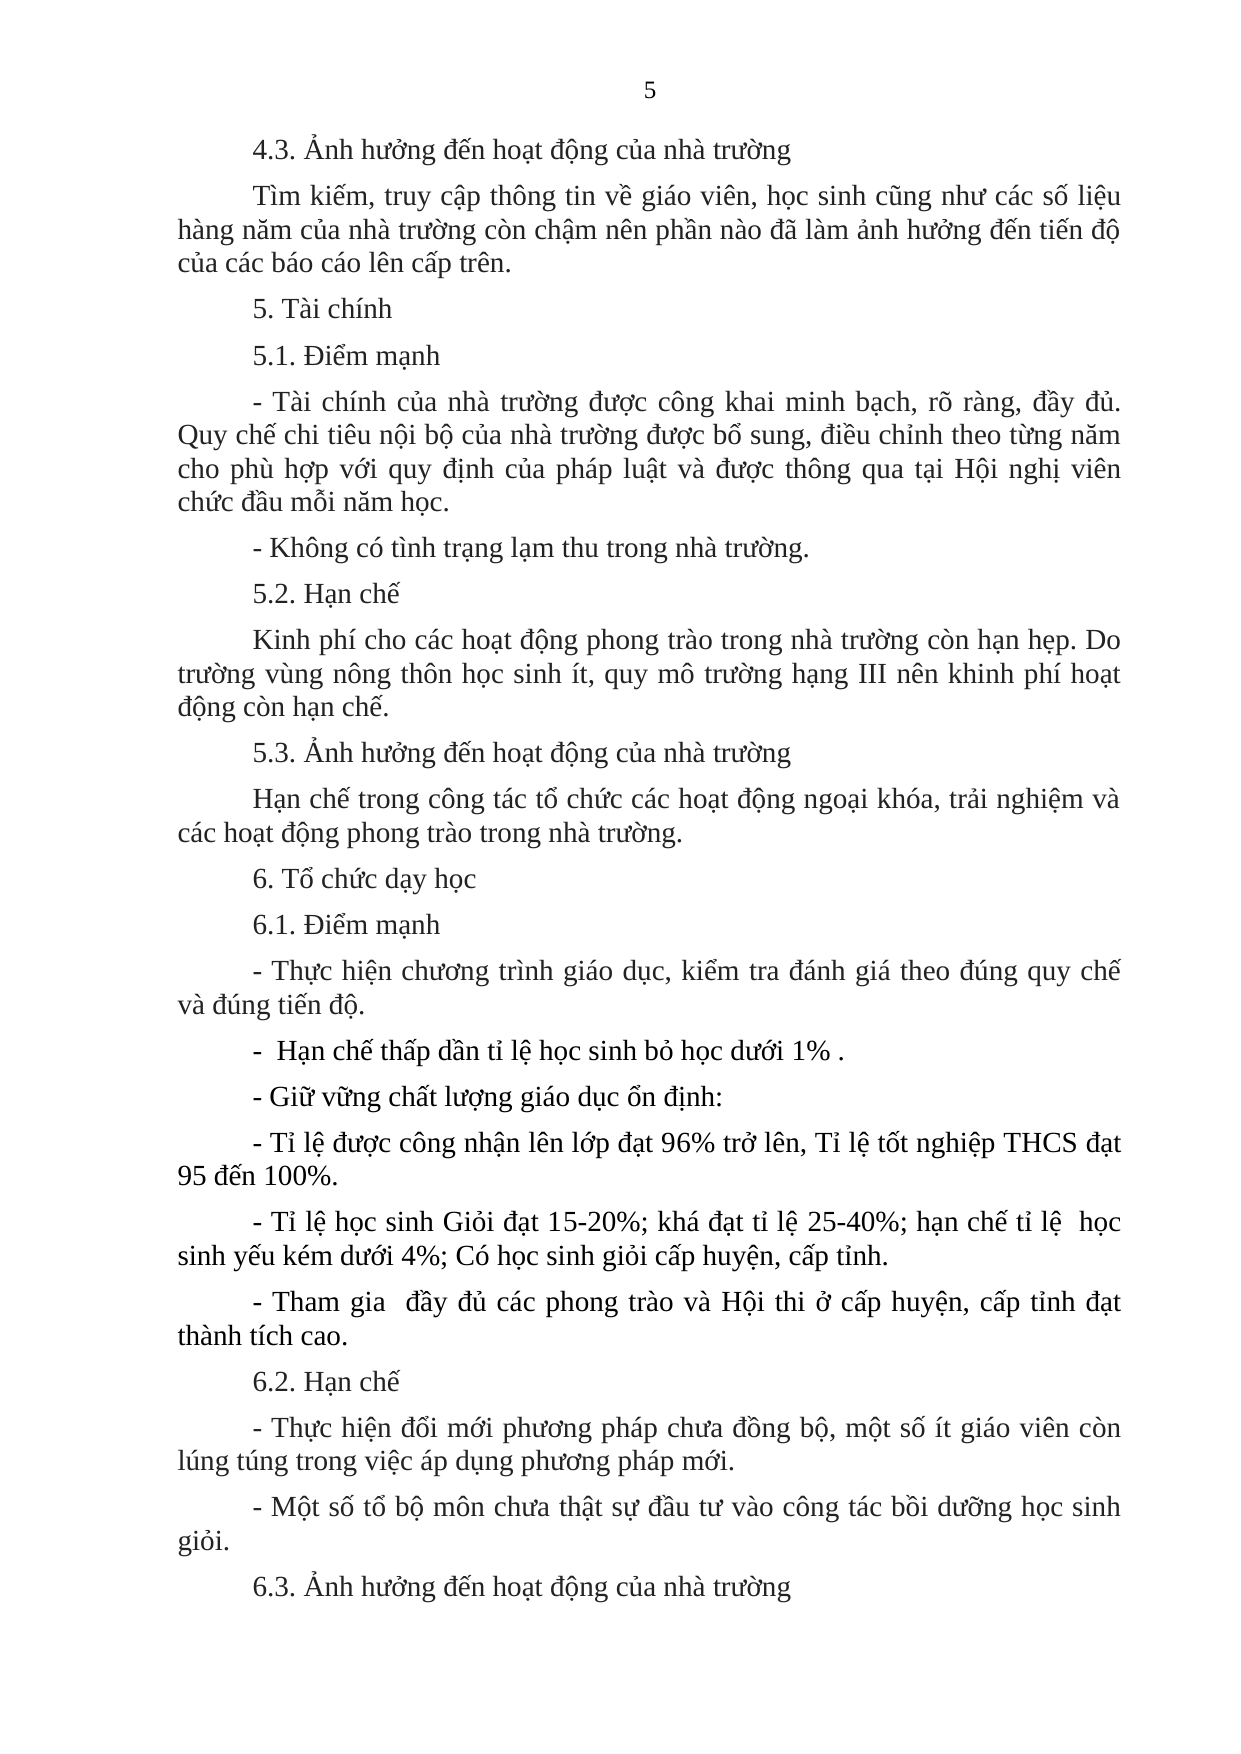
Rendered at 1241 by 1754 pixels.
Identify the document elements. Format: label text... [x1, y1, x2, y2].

text 6.3. Ảnh hưởng đến hoạt động của nhà trường [177, 1569, 1122, 1602]
text 5. Tài chính [177, 292, 1122, 325]
text - Giữ vững chất lượng giáo dục ổn định: [177, 1079, 1122, 1112]
text Hạn chế trong công tác tổ chức các hoạt động ngoại khóa, trải nghiệm và các hoạt động phong trào trong nhà trường. [177, 782, 1122, 849]
text - Tham gia đầy đủ các phong trào và Hội thi ở cấp huyện, cấp tỉnh đạt thành tích cao. [177, 1284, 1122, 1351]
text - Không có tình trạng lạm thu trong nhà trường. [177, 530, 1122, 564]
text - Một số tổ bộ môn chưa thật sự đầu tư vào công tác bồi dưỡng học sinh giỏi. [177, 1489, 1122, 1556]
text 6. Tổ chức dạy học [177, 861, 1122, 895]
text - Tỉ lệ học sinh Giỏi đạt 15-20%; khá đạt tỉ lệ 25-40%; hạn chế tỉ lệ học sinh yếu kém dưới 4%; Có học sinh giỏi cấp huyện, cấp tỉnh. [177, 1204, 1122, 1272]
text Tìm kiếm, truy cập thông tin về giáo viên, học sinh cũng như các số liệu hàng năm của nhà trường còn chậm nên phần nào đã làm ảnh hưởng đến tiến độ của các báo cáo lên cấp trên. [177, 178, 1122, 279]
text - Thực hiện đổi mới phương pháp chưa đồng bộ, một số ít giáo viên còn lúng túng trong việc áp dụng phương pháp mới. [177, 1410, 1122, 1477]
text 5.2. Hạn chế [177, 576, 1122, 610]
text - Thực hiện chương trình giáo dục, kiểm tra đánh giá theo đúng quy chế và đúng tiến độ. [177, 953, 1122, 1020]
text - Tài chính của nhà trường được công khai minh bạch, rõ ràng, đầy đủ. Quy chế chi tiêu nội bộ của nhà trường được bổ sung, điều chỉnh theo từng năm cho phù hợp với quy định của pháp luật và được thông qua tại Hội nghị viên chức đầu mỗi năm học. [177, 384, 1122, 518]
text 6.2. Hạn chế [177, 1364, 1122, 1397]
text 5.1. Điểm mạnh [177, 338, 1122, 371]
text - Tỉ lệ được công nhận lên lớp đạt 96% trở lên, Tỉ lệ tốt nghiệp THCS đạt 95 đến 100%. [177, 1125, 1122, 1192]
text 6.1. Điểm mạnh [177, 907, 1122, 941]
text Kinh phí cho các hoạt động phong trào trong nhà trường còn hạn hẹp. Do trường vùng nông thôn học sinh ít, quy mô trường hạng III nên khinh phí hoạt động còn hạn chế. [177, 622, 1122, 723]
text - Hạn chế thấp dần tỉ lệ học sinh bỏ học dưới 1% . [177, 1033, 1122, 1066]
text 4.3. Ảnh hưởng đến hoạt động của nhà trường [177, 132, 1122, 166]
text 5.3. Ảnh hưởng đến hoạt động của nhà trường [177, 736, 1122, 769]
